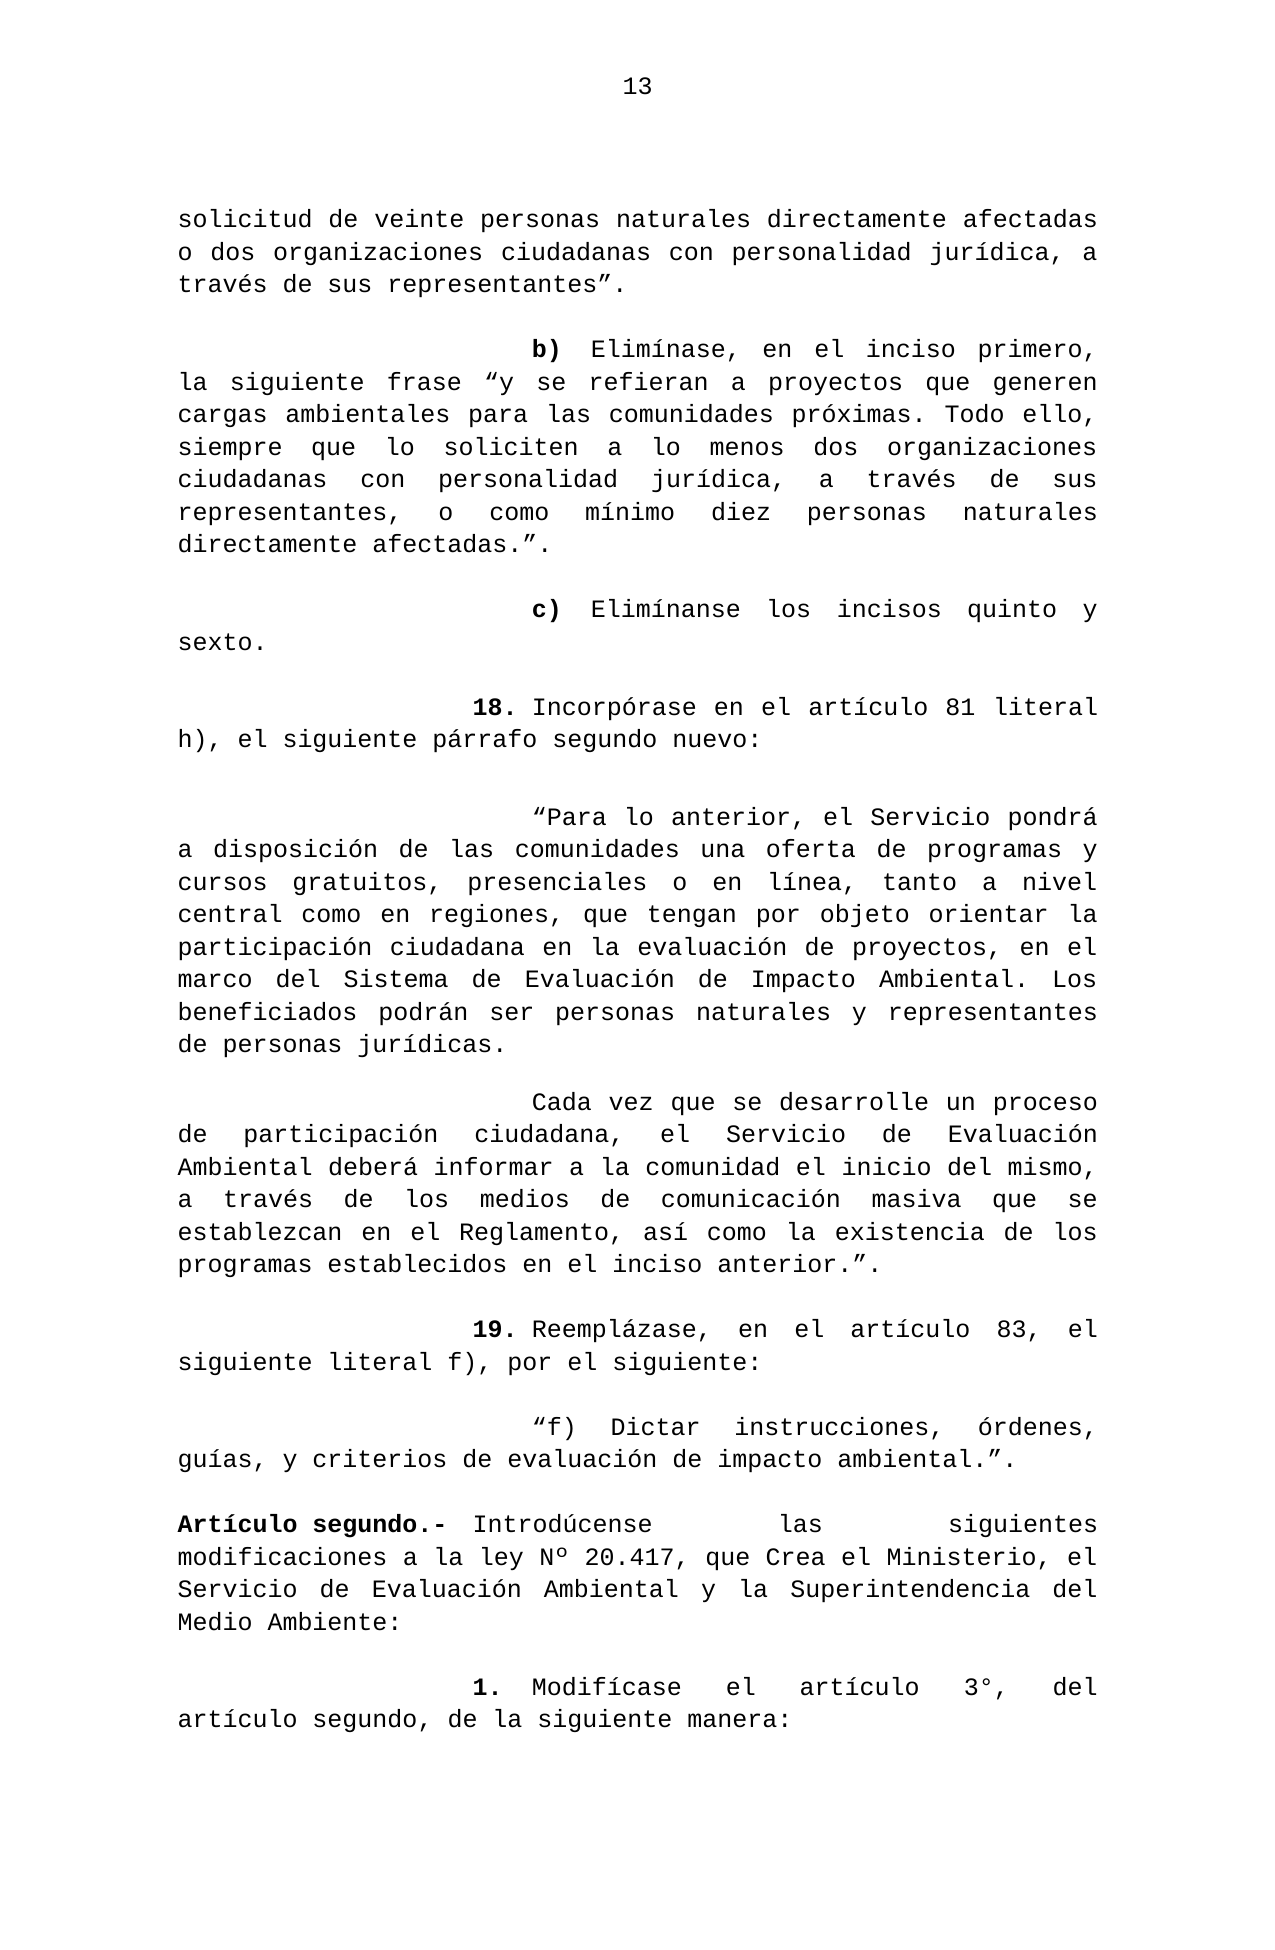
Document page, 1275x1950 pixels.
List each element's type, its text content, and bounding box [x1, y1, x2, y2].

list Modifícase el artículo 3°, del artículo segundo, de la siguiente manera: [177, 1674, 1098, 1735]
list Elimínase, en el inciso primero, la siguiente frase “y se refieran a proyectos que generen cargas ambientales para las comunidades próximas. Todo ello, siempre que lo soliciten a lo menos dos organizaciones ciudadanas con personalidad jurídica, a través de sus representantes, o como mínimo diez personas naturales directamente afectadas.”. [177, 337, 1098, 560]
text “Para lo anterior, el Servicio pondrá a disposición de las comunidades una oferta de programas y cursos gratuitos, presenciales o en línea, tanto a nivel central como en regiones, que tengan por objeto orientar la participación ciudadana en la evaluación de proyectos, en el marco del Sistema de Evaluación de Impacto Ambiental. Los beneficiados podrán ser personas naturales y representantes de personas jurídicas. [177, 804, 1098, 1060]
text Artículo segundo.- Introdúcense las siguientes modificaciones a la ley Nº 20.417, que Crea el Ministerio, el Servicio de Evaluación Ambiental y la Superintendencia del Medio Ambiente: [177, 1512, 1098, 1638]
text “f) Dictar instrucciones, órdenes, guías, y criterios de evaluación de impacto ambiental.”. [177, 1414, 1098, 1475]
list Elimínanse los incisos quinto y sexto. [177, 597, 1098, 658]
list Incorpórase en el artículo 81 literal h), el siguiente párrafo segundo nuevo: [177, 694, 1098, 755]
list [177, 207, 1098, 300]
text Cada vez que se desarrolle un proceso de participación ciudadana, el Servicio de Evaluación Ambiental deberá informar a la comunidad el inicio del mismo, a través de los medios de comunicación masiva que se establezcan en el Reglamento, así como la existencia de los programas establecidos en el inciso anterior.”. [177, 1089, 1098, 1280]
list Reemplázase, en el artículo 83, el siguiente literal f), por el siguiente: [177, 1317, 1098, 1378]
